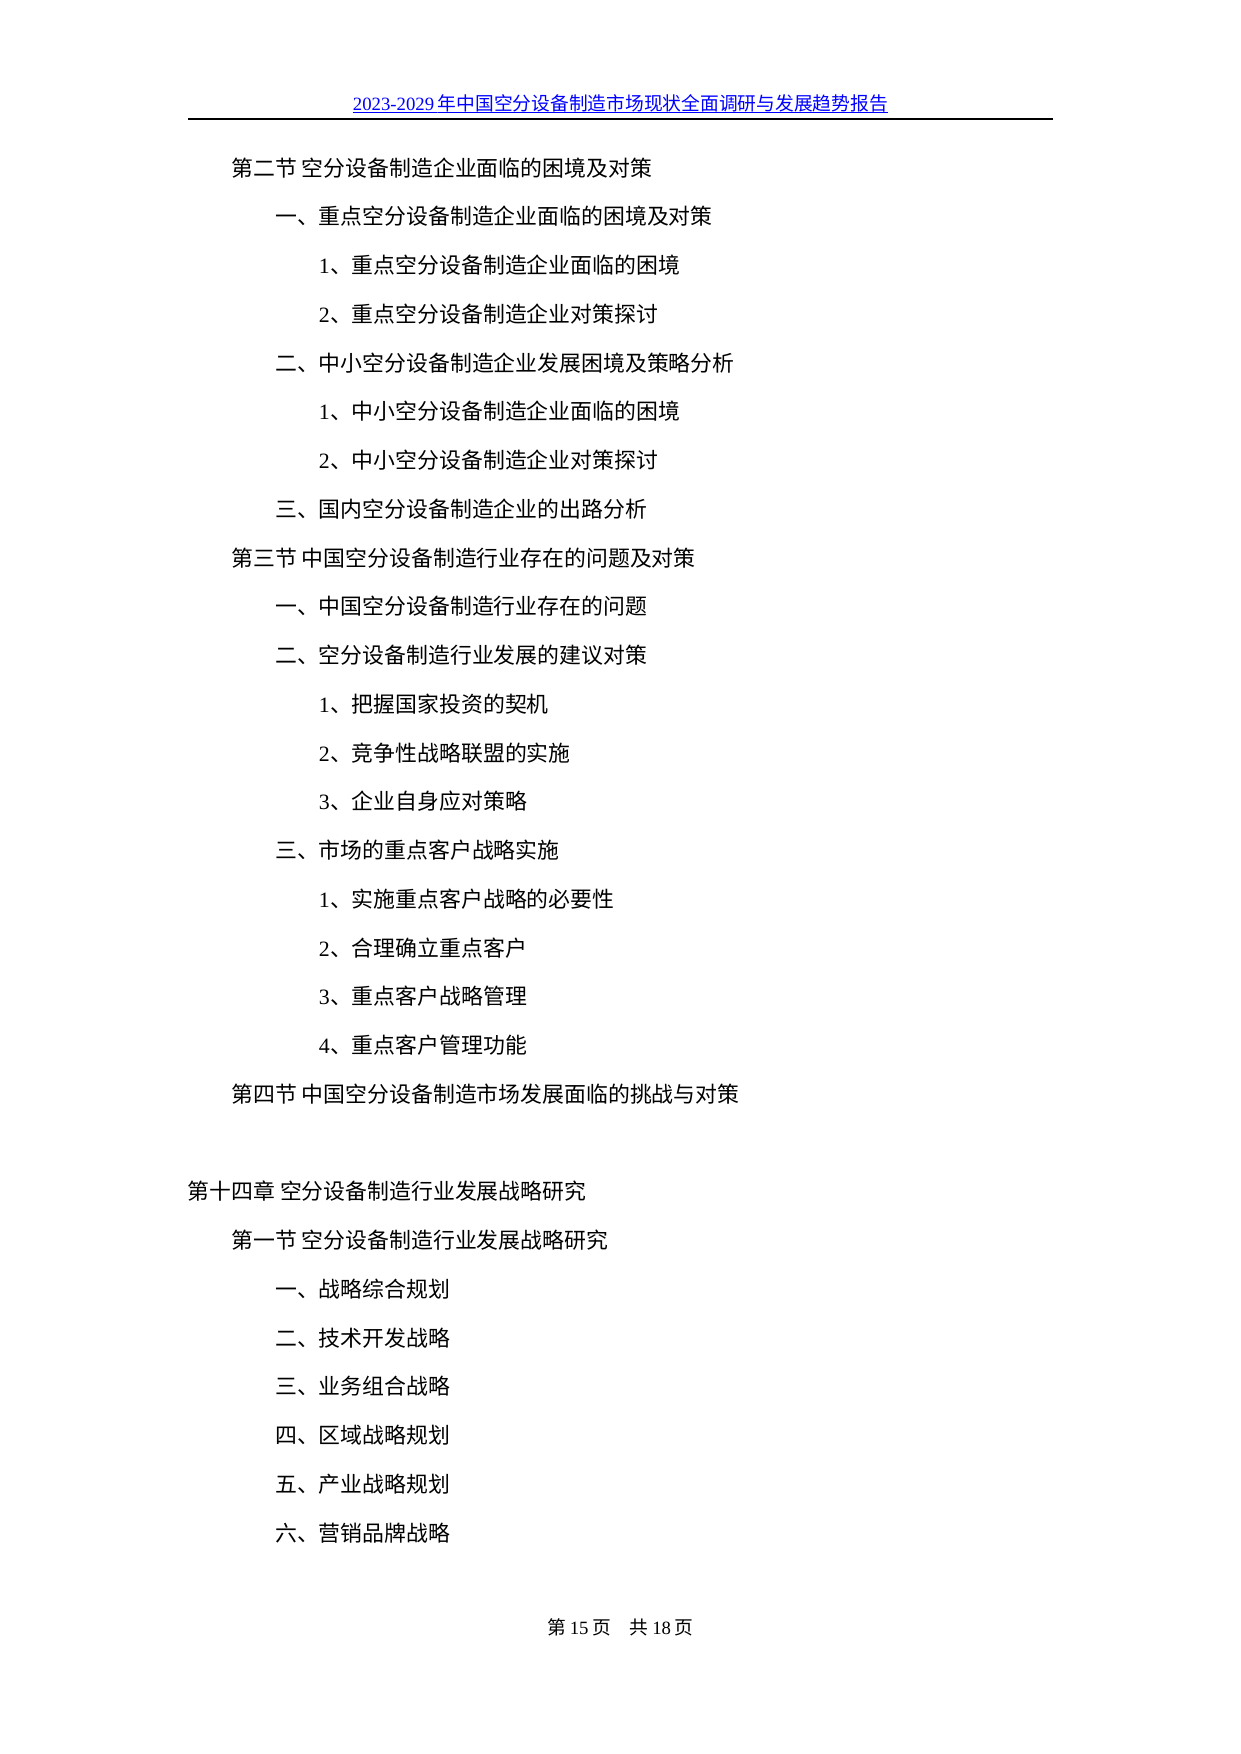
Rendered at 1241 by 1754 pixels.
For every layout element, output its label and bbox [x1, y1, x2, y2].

text [187, 150, 1053, 1548]
